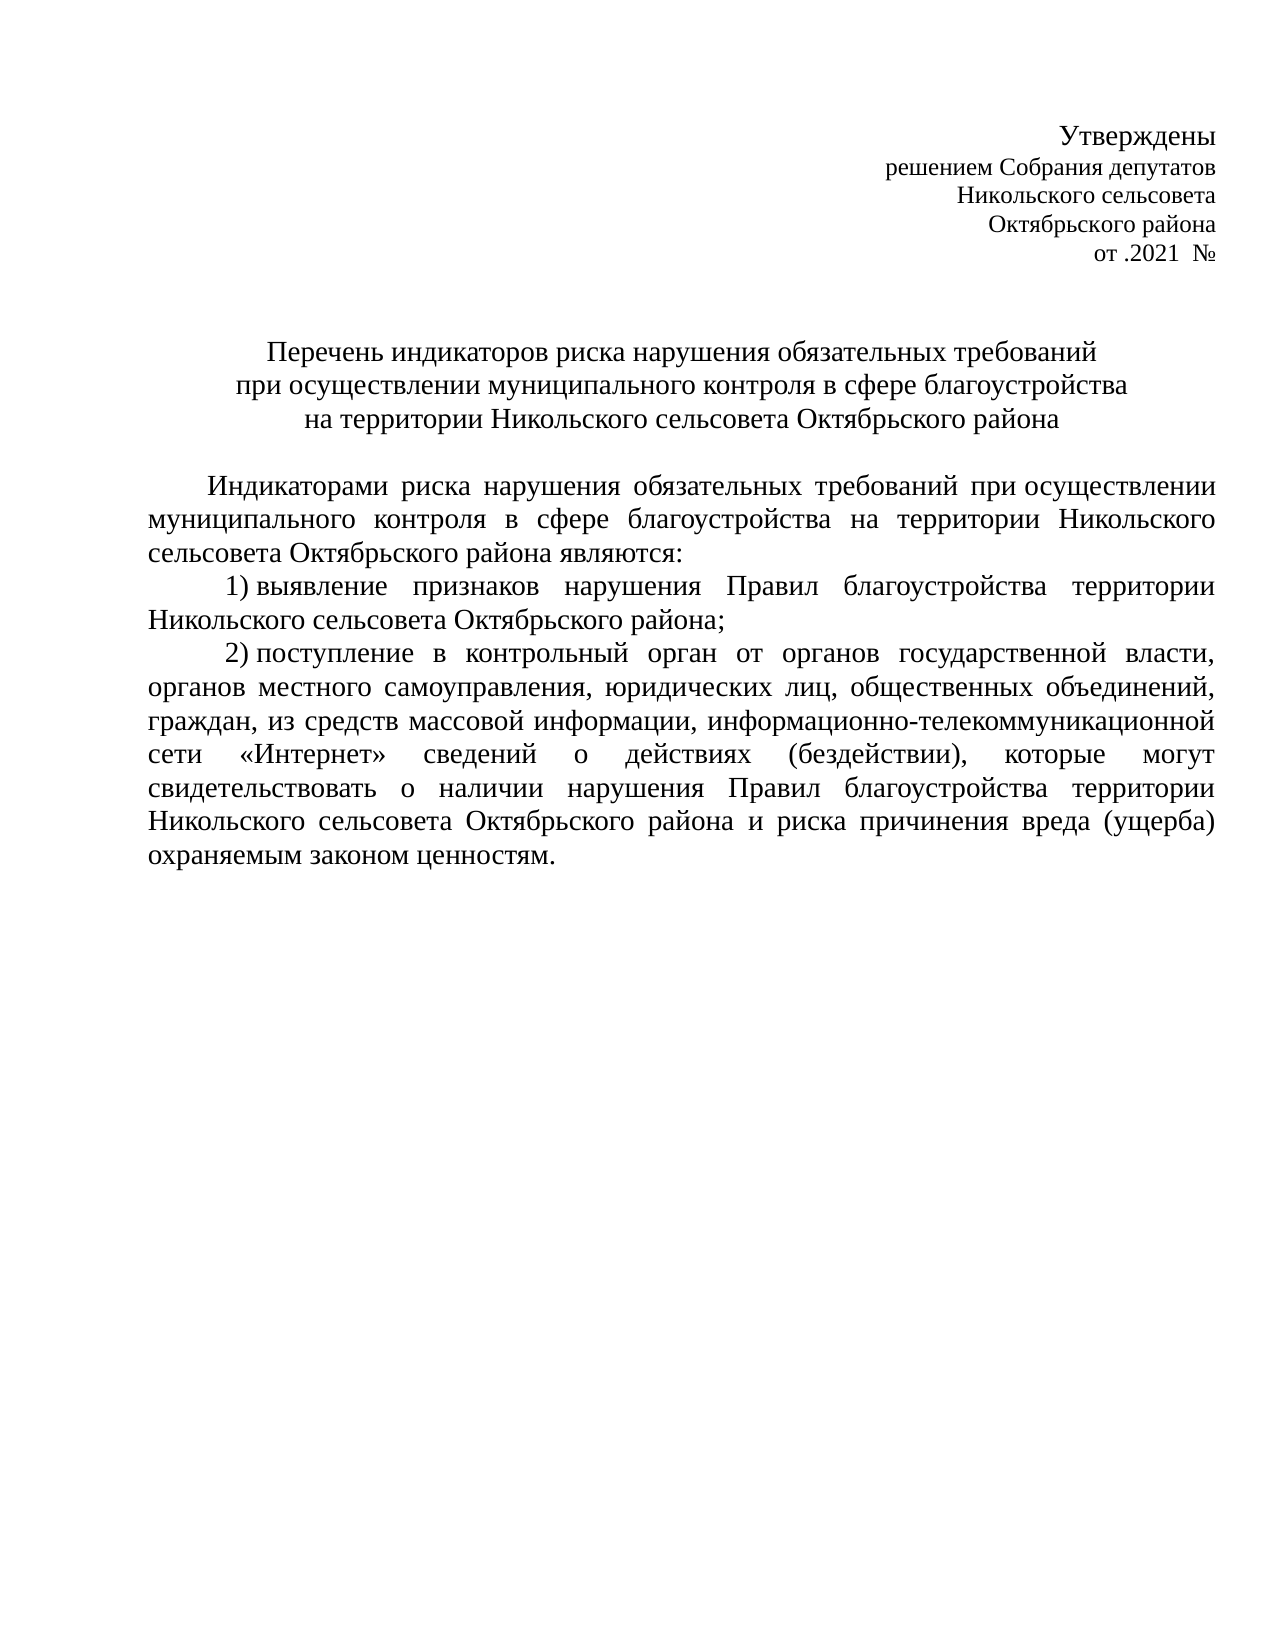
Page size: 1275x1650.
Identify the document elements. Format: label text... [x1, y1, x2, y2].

text на территории Никольского сельсовета Октябрьского района [148, 401, 1216, 434]
text Утверждены [842, 118, 1216, 152]
text решением Собрания депутатов [148, 152, 1216, 180]
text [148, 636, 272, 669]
text при осуществлении муниципального контроля в сфере благоустройства [148, 367, 1216, 401]
text Никольского сельсовета [148, 180, 1216, 209]
text Индикаторами риска нарушения обязательных требований при осуществлении муниципального контроля в сфере благоустройства на территории Никольского сельсовета Октябрьского района являются: [148, 468, 1216, 568]
text Октябрьского района [148, 209, 1216, 238]
text 1) выявление признаков нарушения Правил благоустройства территории Никольского сельсовета Октябрьского района; [148, 568, 1216, 636]
text Перечень индикаторов риска нарушения обязательных требований [148, 334, 1216, 367]
text 2) поступление в контрольный орган от органов государственной власти, органов местного самоуправления, юридических лиц, общественных объединений, граждан, из средств массовой информации, информационно-телекоммуникационной сети «Интернет» сведений о действиях (бездействии), которые могут свидетельствовать о наличии нарушения Правил благоустройства территории Никольского сельсовета Октябрьского района и риска причинения вреда (ущерба) охраняемым законом ценностям. [148, 803, 1216, 870]
text от .2021 № [148, 238, 1216, 267]
